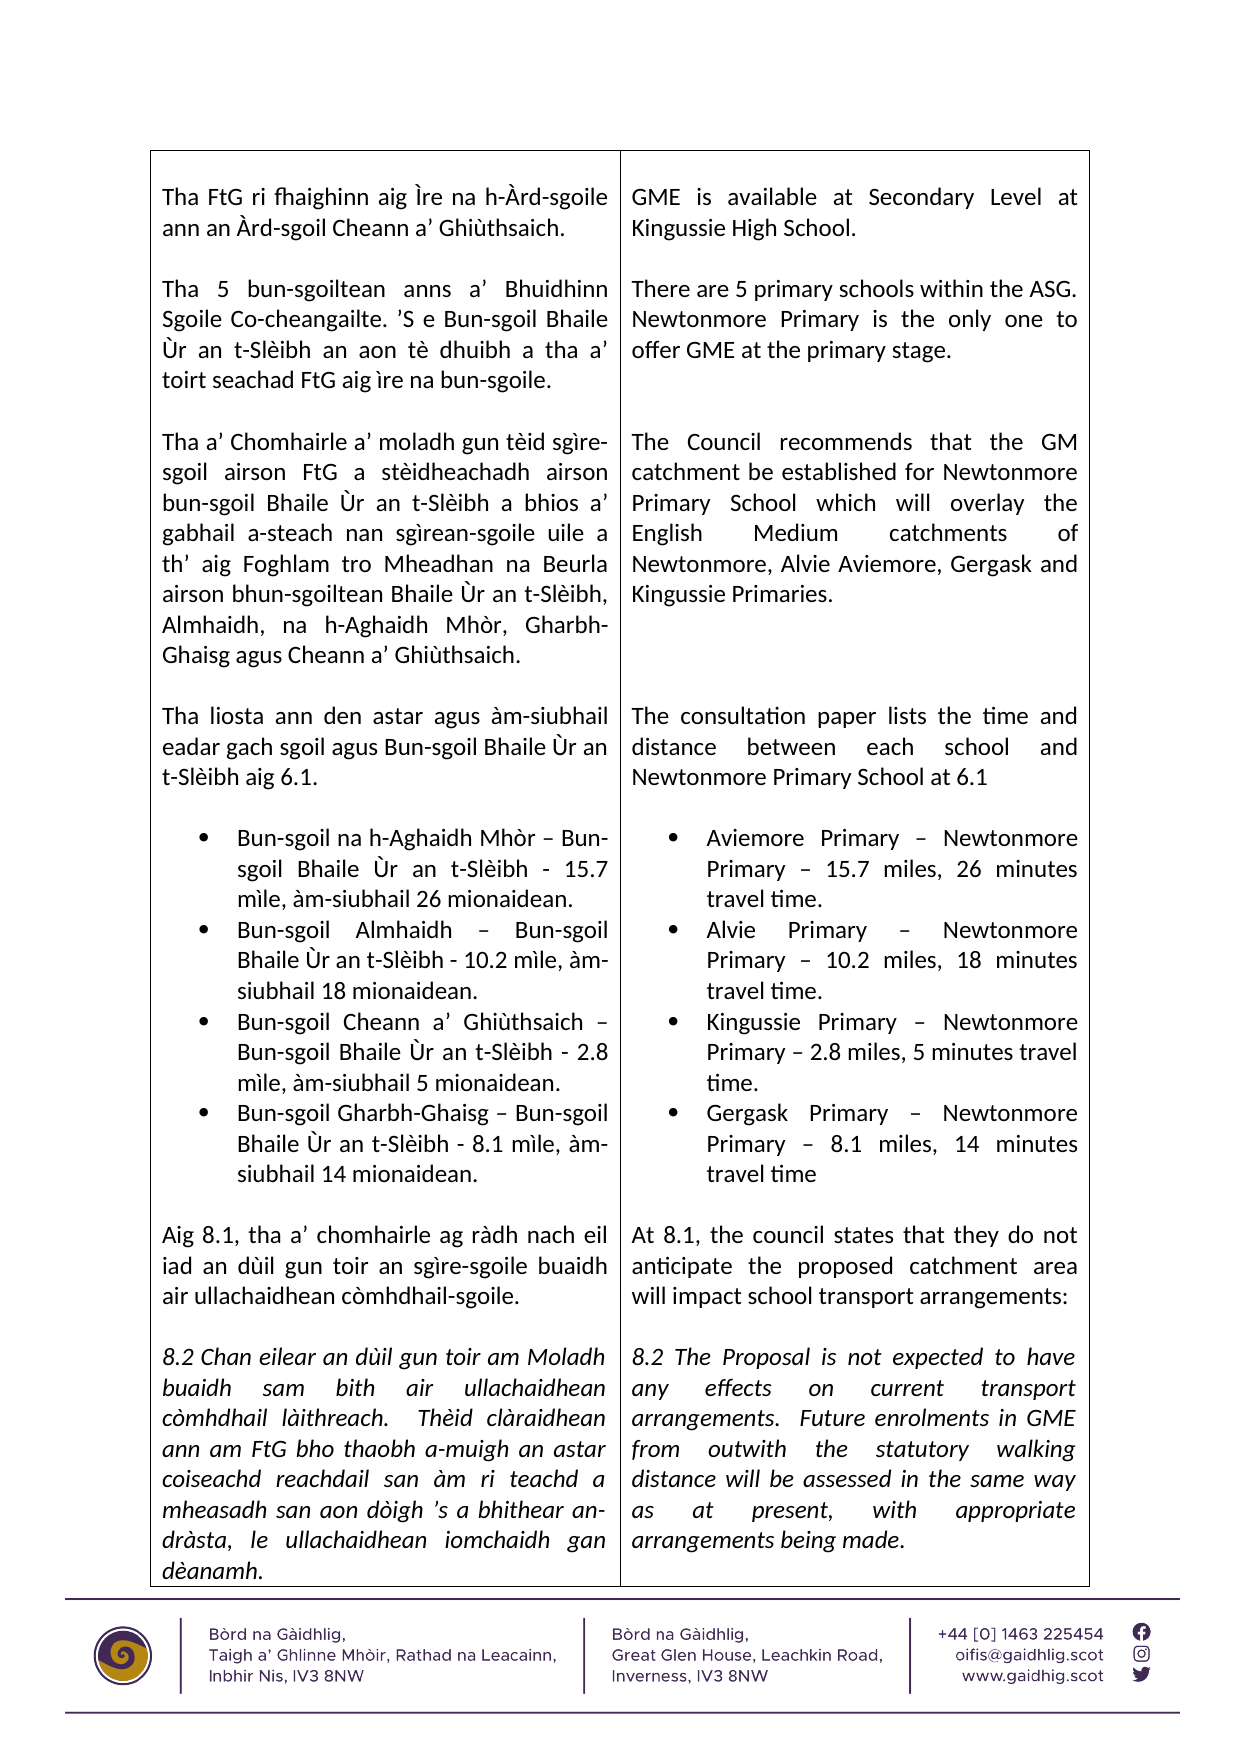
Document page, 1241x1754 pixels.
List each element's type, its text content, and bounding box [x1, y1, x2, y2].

picture [64, 1597, 1181, 1714]
